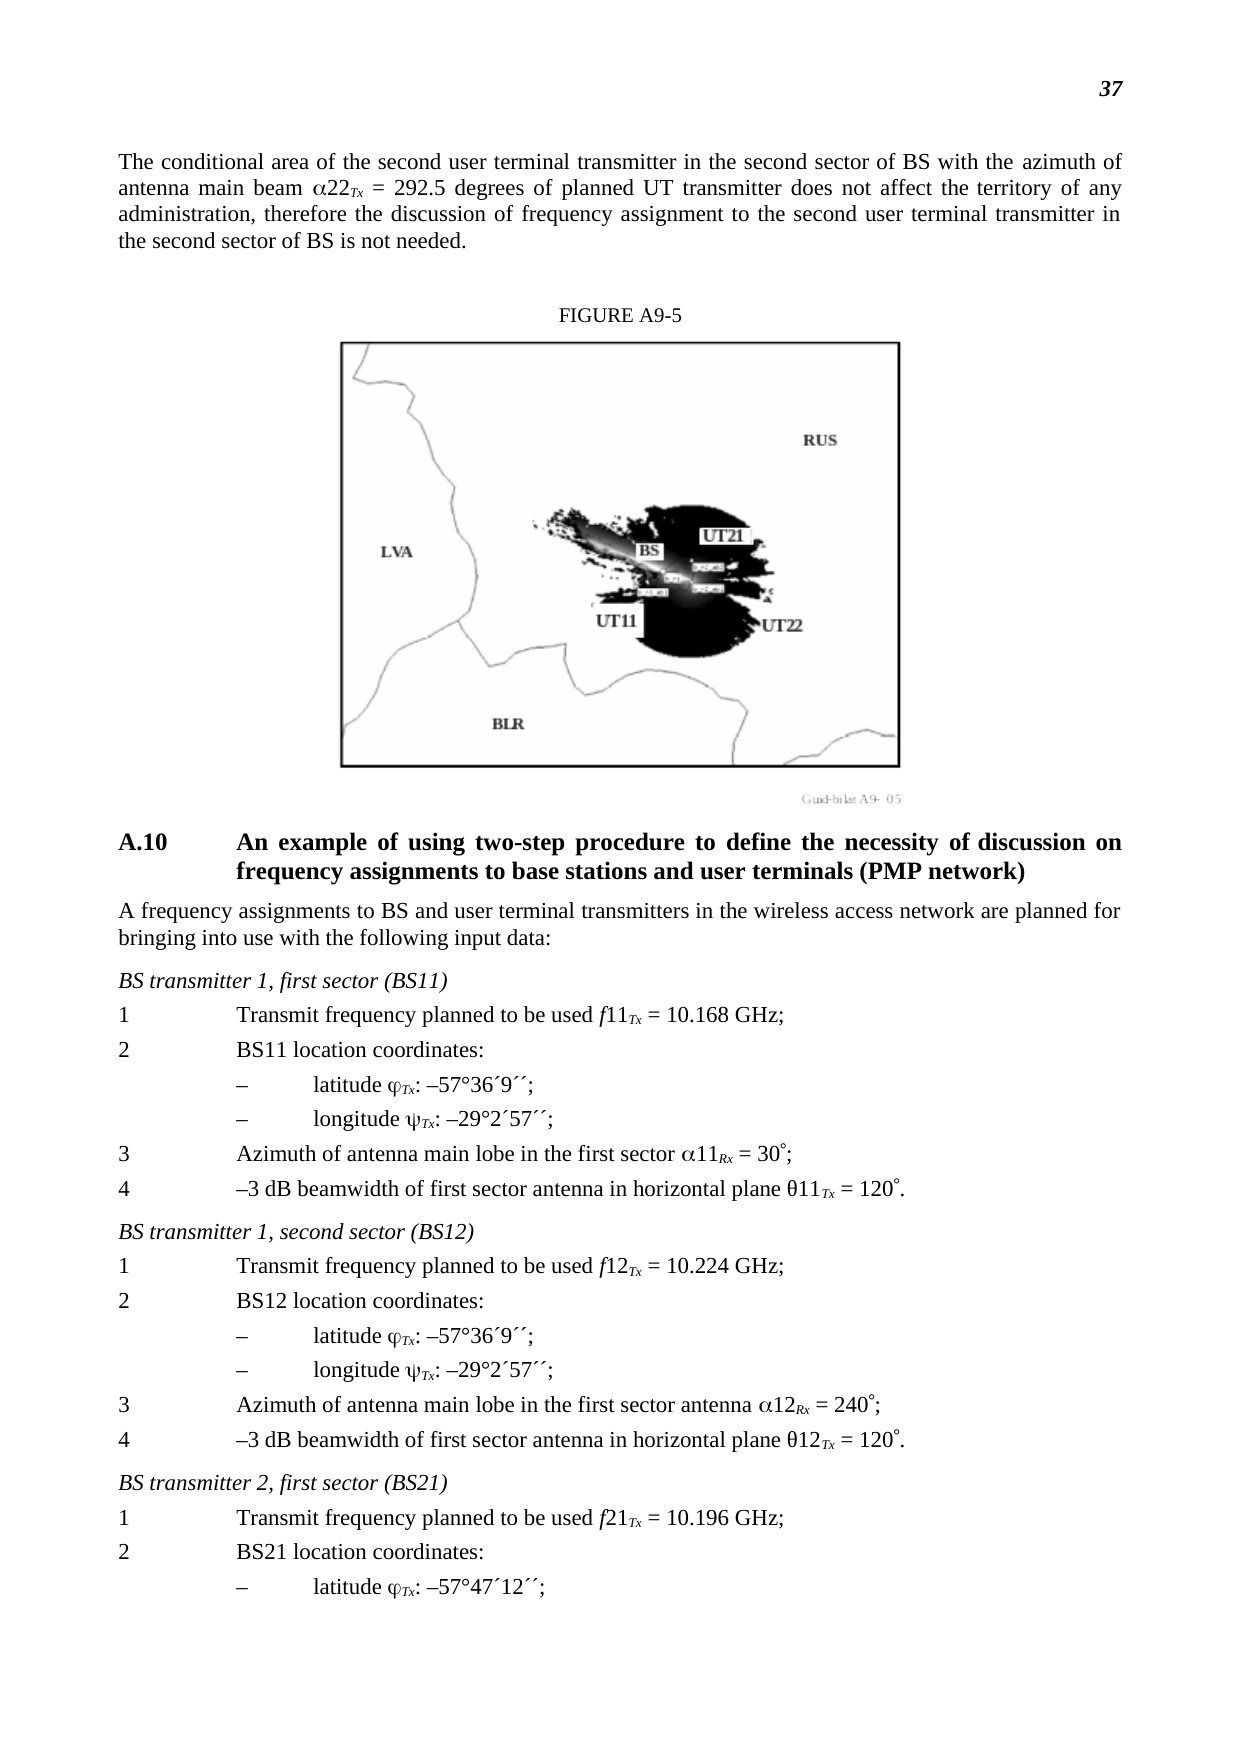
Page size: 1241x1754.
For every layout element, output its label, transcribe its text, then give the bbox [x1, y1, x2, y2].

text – latitude Tx: –57°47´12´´; [236, 1573, 1122, 1599]
text – latitude Tx: –57°36´9´´; [236, 1071, 1122, 1097]
text – longitude Tx: –29°2´57´´; [236, 1105, 1122, 1132]
subtitle BS transmitter 1, second sector (BS12) [118, 1218, 1122, 1244]
text 3 Azimuth of antenna main lobe in the first sector 11Rx = 30; [118, 1140, 1122, 1166]
text – latitude Tx: –57°36´9´´; [236, 1322, 1122, 1348]
subtitle A.10 An example of using two-step procedure to define the necessity of discussion on frequency assignments to base stations and user terminals (PMP network) [118, 827, 1122, 885]
text A frequency assignments to BS and user terminal transmitters in the wireless access network are planned for bringing into use with the following input data: [118, 897, 1122, 950]
text 2 BS21 location coordinates: [118, 1538, 1122, 1565]
text The conditional area of the second user terminal transmitter in the second sector of BS with the azimuth of antenna main beam 22Tx = 292.5 degrees of planned UT transmitter does not affect the territory of any administration, therefore the discussion of frequency assignment to the second user terminal transmitter in the second sector of BS is not needed. [118, 148, 1122, 253]
text 1 Transmit frequency planned to be used f21Tx = 10.196 GHz; [118, 1504, 1122, 1530]
text – longitude Tx: –29°2´57´´; [236, 1357, 1122, 1383]
text 3 Azimuth of antenna main lobe in the first sector antenna 12Rx = 240; [118, 1391, 1122, 1418]
text 2 BS12 location coordinates: [118, 1287, 1122, 1313]
text 4 –3 dB beamwidth of first sector antenna in horizontal plane θ12Tx = 120. [118, 1426, 1122, 1452]
text 1 Transmit frequency planned to be used f12Tx = 10.224 GHz; [118, 1252, 1122, 1279]
text Figure A9-5 [118, 303, 1122, 327]
subtitle BS transmitter 2, first sector (BS21) [118, 1469, 1122, 1495]
text 1 Transmit frequency planned to be used f11Tx = 10.168 GHz; [118, 1001, 1122, 1028]
text 4 –3 dB beamwidth of first sector antenna in horizontal plane θ11Tx = 120. [118, 1175, 1122, 1201]
text 2 BS11 location coordinates: [118, 1036, 1122, 1062]
subtitle BS transmitter 1, first sector (BS11) [118, 967, 1122, 993]
